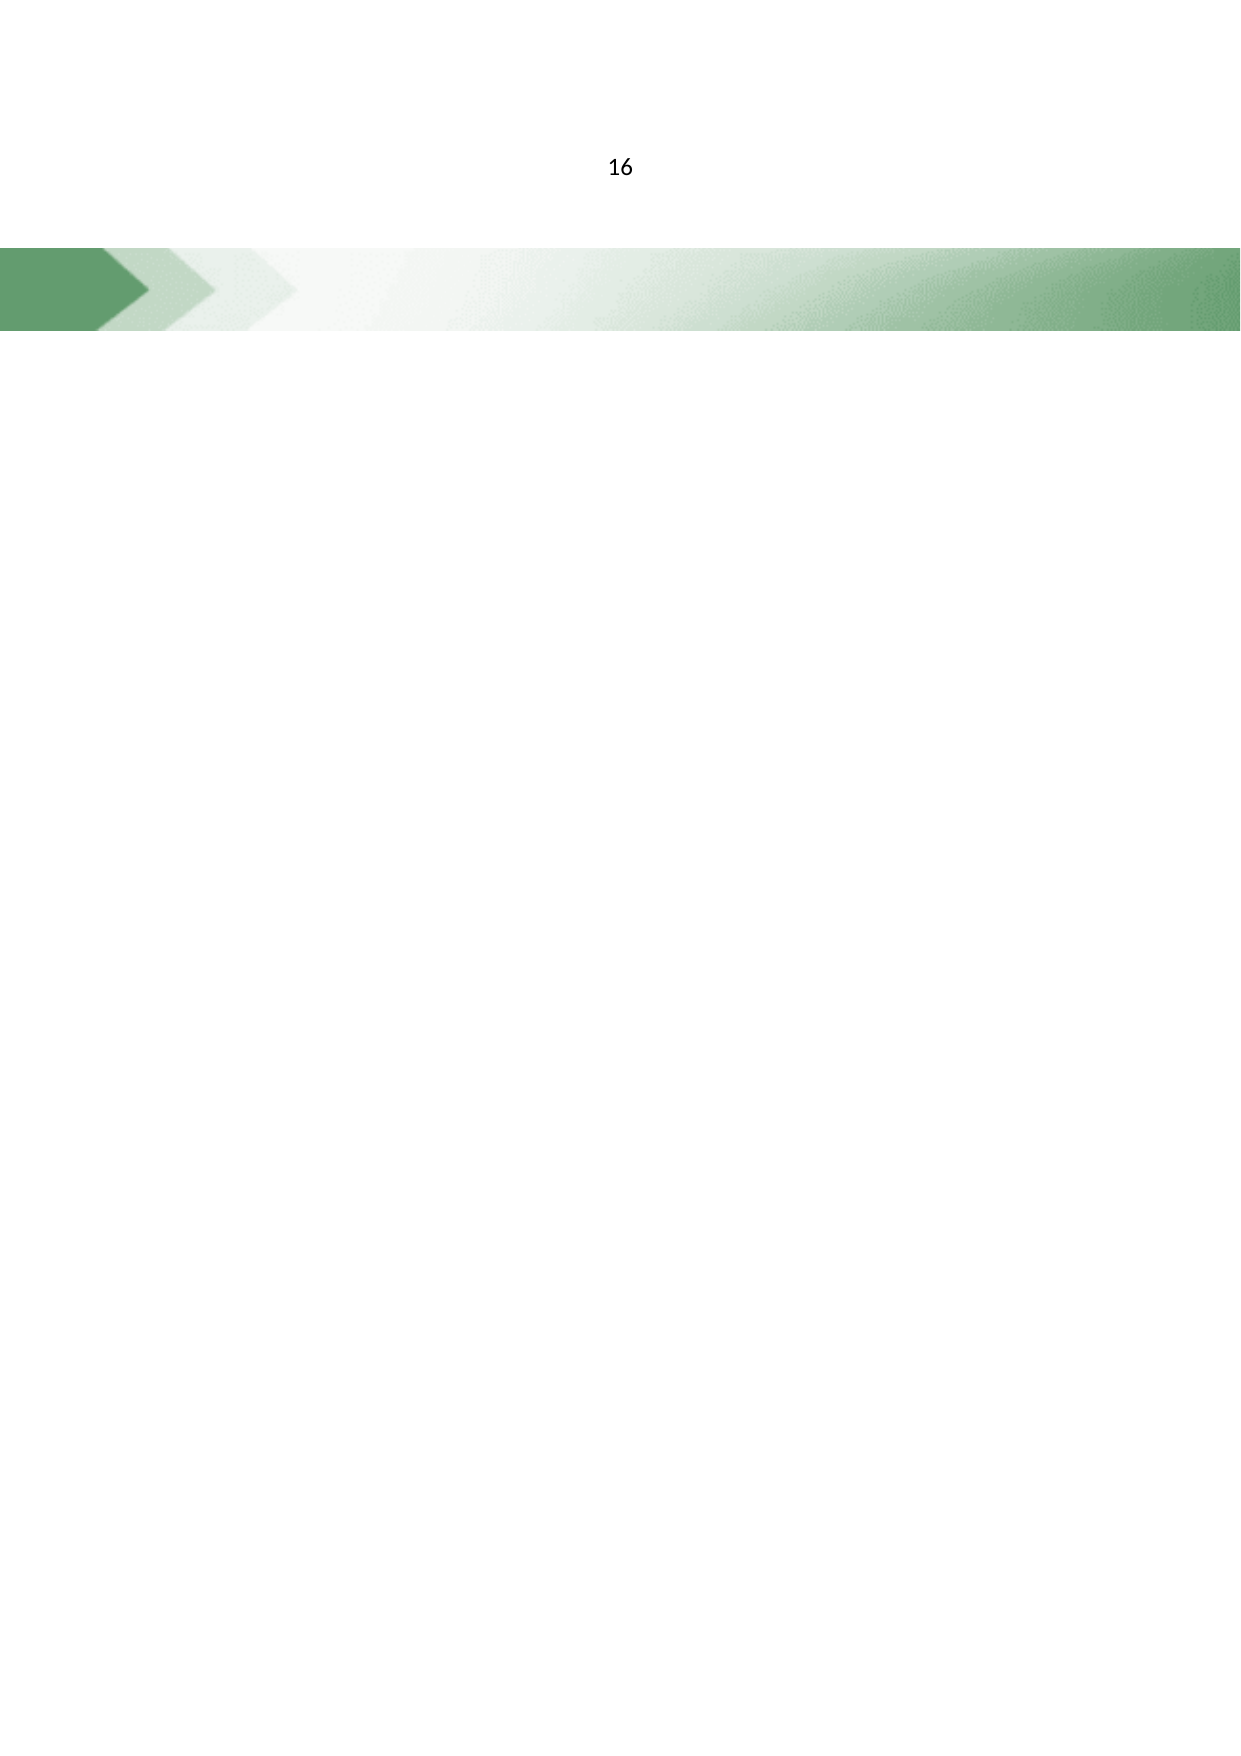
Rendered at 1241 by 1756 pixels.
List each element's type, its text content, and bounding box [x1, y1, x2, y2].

picture [0, 248, 1241, 331]
text 16 [298, 151, 942, 182]
